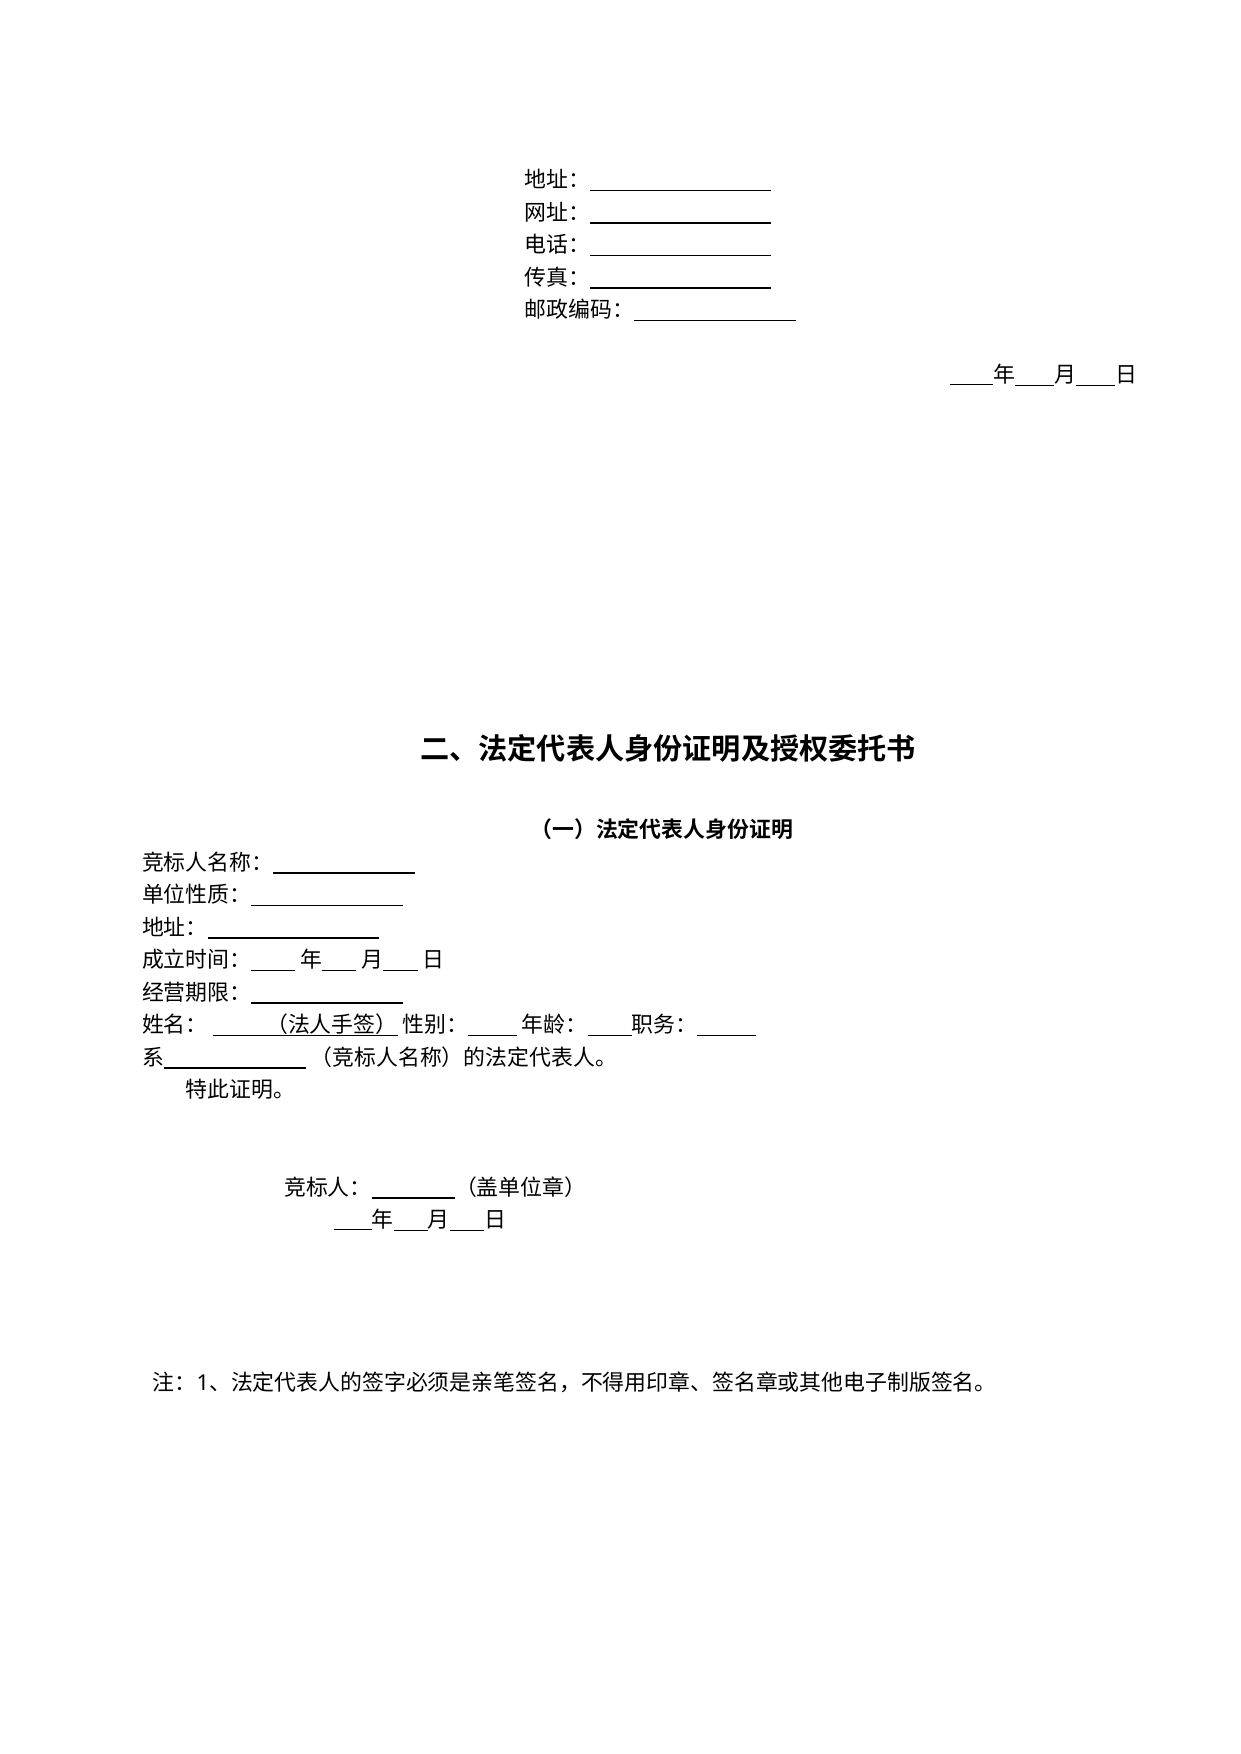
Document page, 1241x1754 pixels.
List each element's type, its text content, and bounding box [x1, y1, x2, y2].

text 特此证明。 [142, 1072, 1137, 1104]
text 年 月 日 [142, 357, 1137, 389]
text 系 （竞标人名称）的法定代表人。 [142, 1039, 1137, 1072]
text （一）法定代表人身份证明 [142, 812, 1137, 844]
text 成立时间： 年 月 日 [142, 942, 1137, 974]
text 年 月 日 [142, 1202, 1137, 1234]
text 地址： [142, 162, 1137, 194]
text 姓名： （法人手签） 性别： 年龄： 职务： [142, 1007, 1137, 1039]
text 竞标人名称： [142, 844, 1137, 877]
text 二、法定代表人身份证明及授权委托书 [142, 714, 1137, 779]
text 竞标人： （盖单位章） [142, 1169, 1137, 1202]
text 注：1、法定代表人的签字必须是亲笔签名，不得用印章、签名章或其他电子制版签名。 [142, 1364, 1137, 1397]
text 网址： [142, 194, 1137, 227]
text 经营期限： [142, 974, 1137, 1007]
text 传真： [142, 259, 1137, 292]
text 邮政编码： [142, 292, 1137, 324]
text 电话： [142, 227, 1137, 259]
text 单位性质： [142, 877, 1137, 909]
text 地址： [142, 909, 1137, 942]
